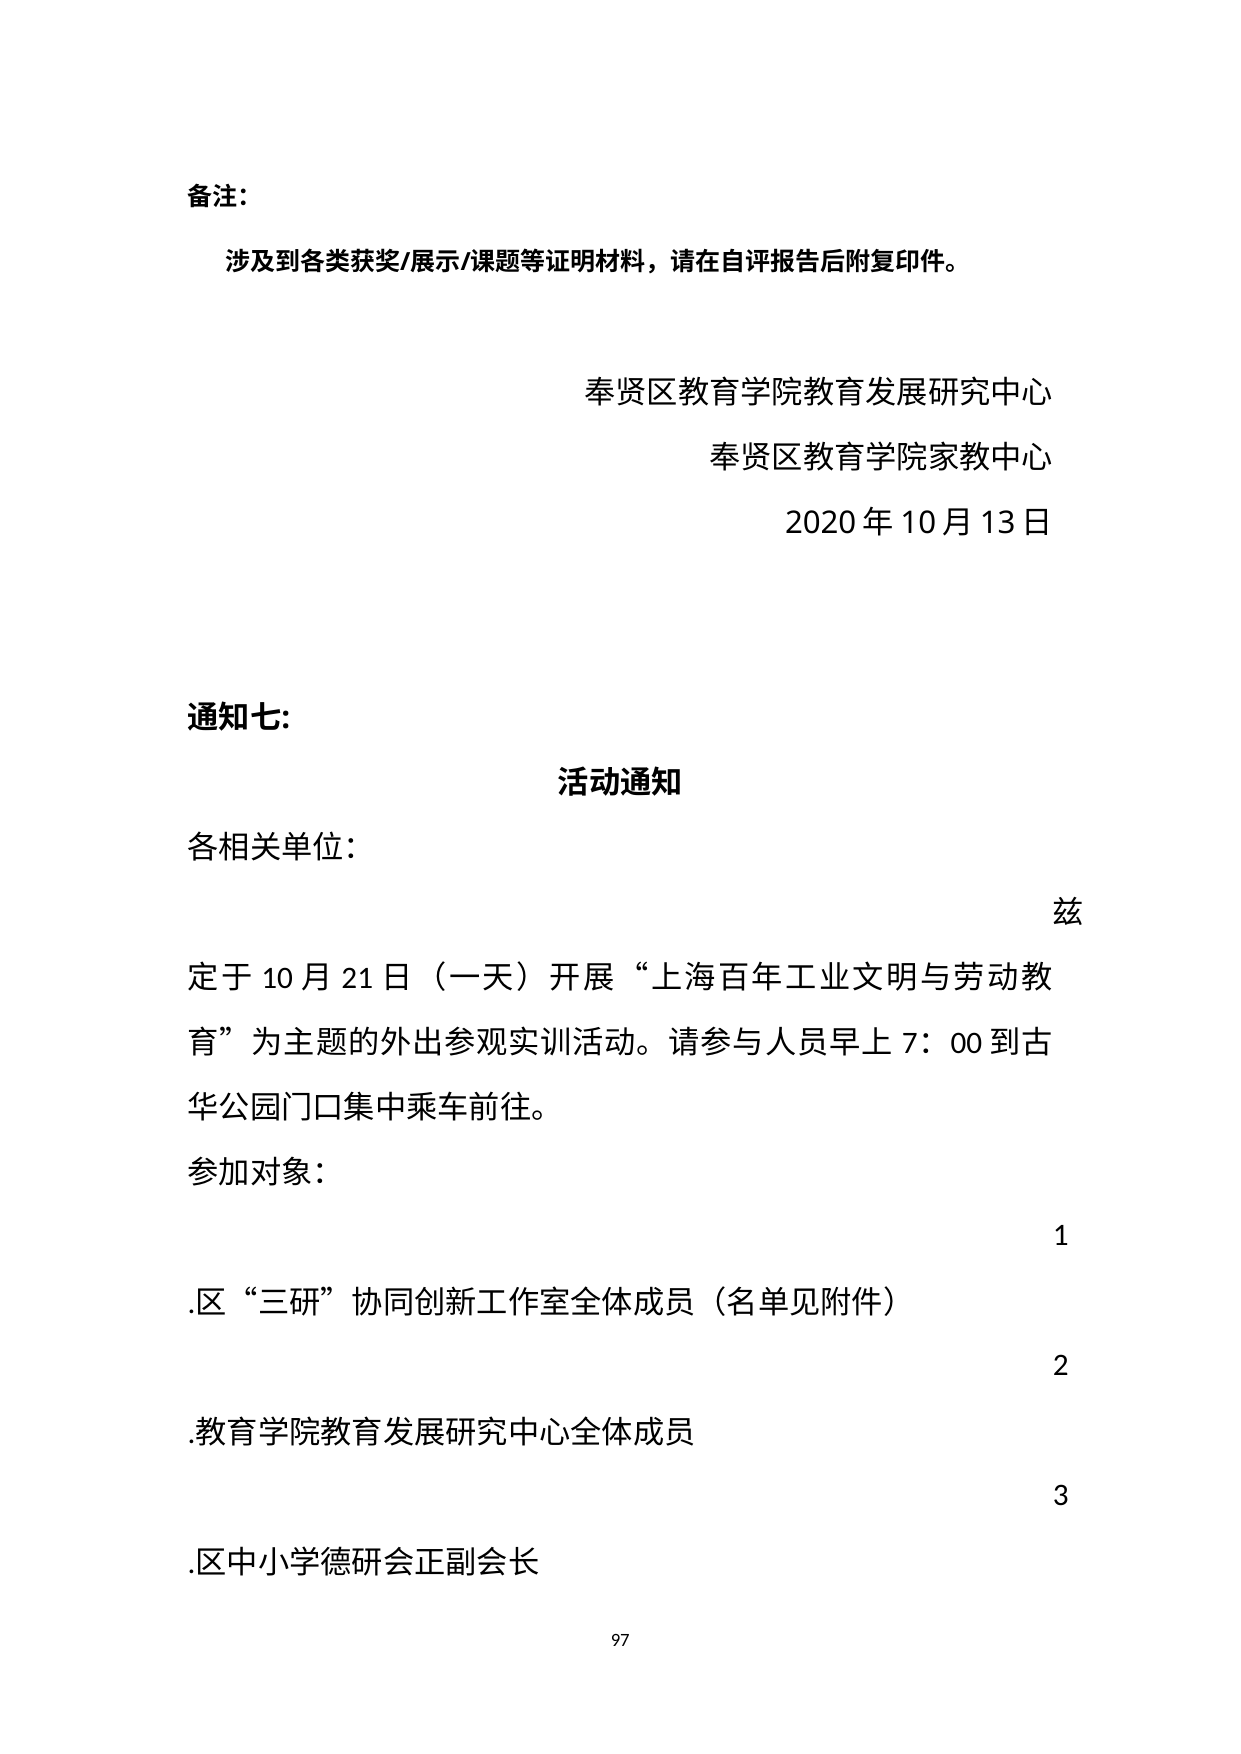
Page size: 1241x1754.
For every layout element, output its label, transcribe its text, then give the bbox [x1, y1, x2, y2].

text 兹定于10月21日（一天）开展“上海百年工业文明与劳动教育”为主题的外出参观实训活动。请参与人员早上7：00到古华公园门口集中乘车前往。 [187, 877, 1053, 1137]
text 通知七: [187, 682, 1053, 747]
text 活动通知 [187, 747, 1053, 812]
text 奉贤区教育学院教育发展研究中心 [187, 357, 1053, 422]
text 奉贤区教育学院家教中心 [187, 422, 1053, 487]
text 备注： [187, 162, 1053, 227]
text 参加对象： [187, 1137, 1053, 1202]
text 3.区中小学德研会正副会长 [187, 1462, 1053, 1592]
text 2.教育学院教育发展研究中心全体成员 [187, 1332, 1053, 1462]
text 涉及到各类获奖/展示/课题等证明材料，请在自评报告后附复印件。 [225, 227, 1053, 292]
text 2020年10月13日 [187, 487, 1053, 552]
text 1.区“三研”协同创新工作室全体成员（名单见附件） [187, 1202, 1053, 1332]
text 各相关单位： [187, 812, 1053, 877]
